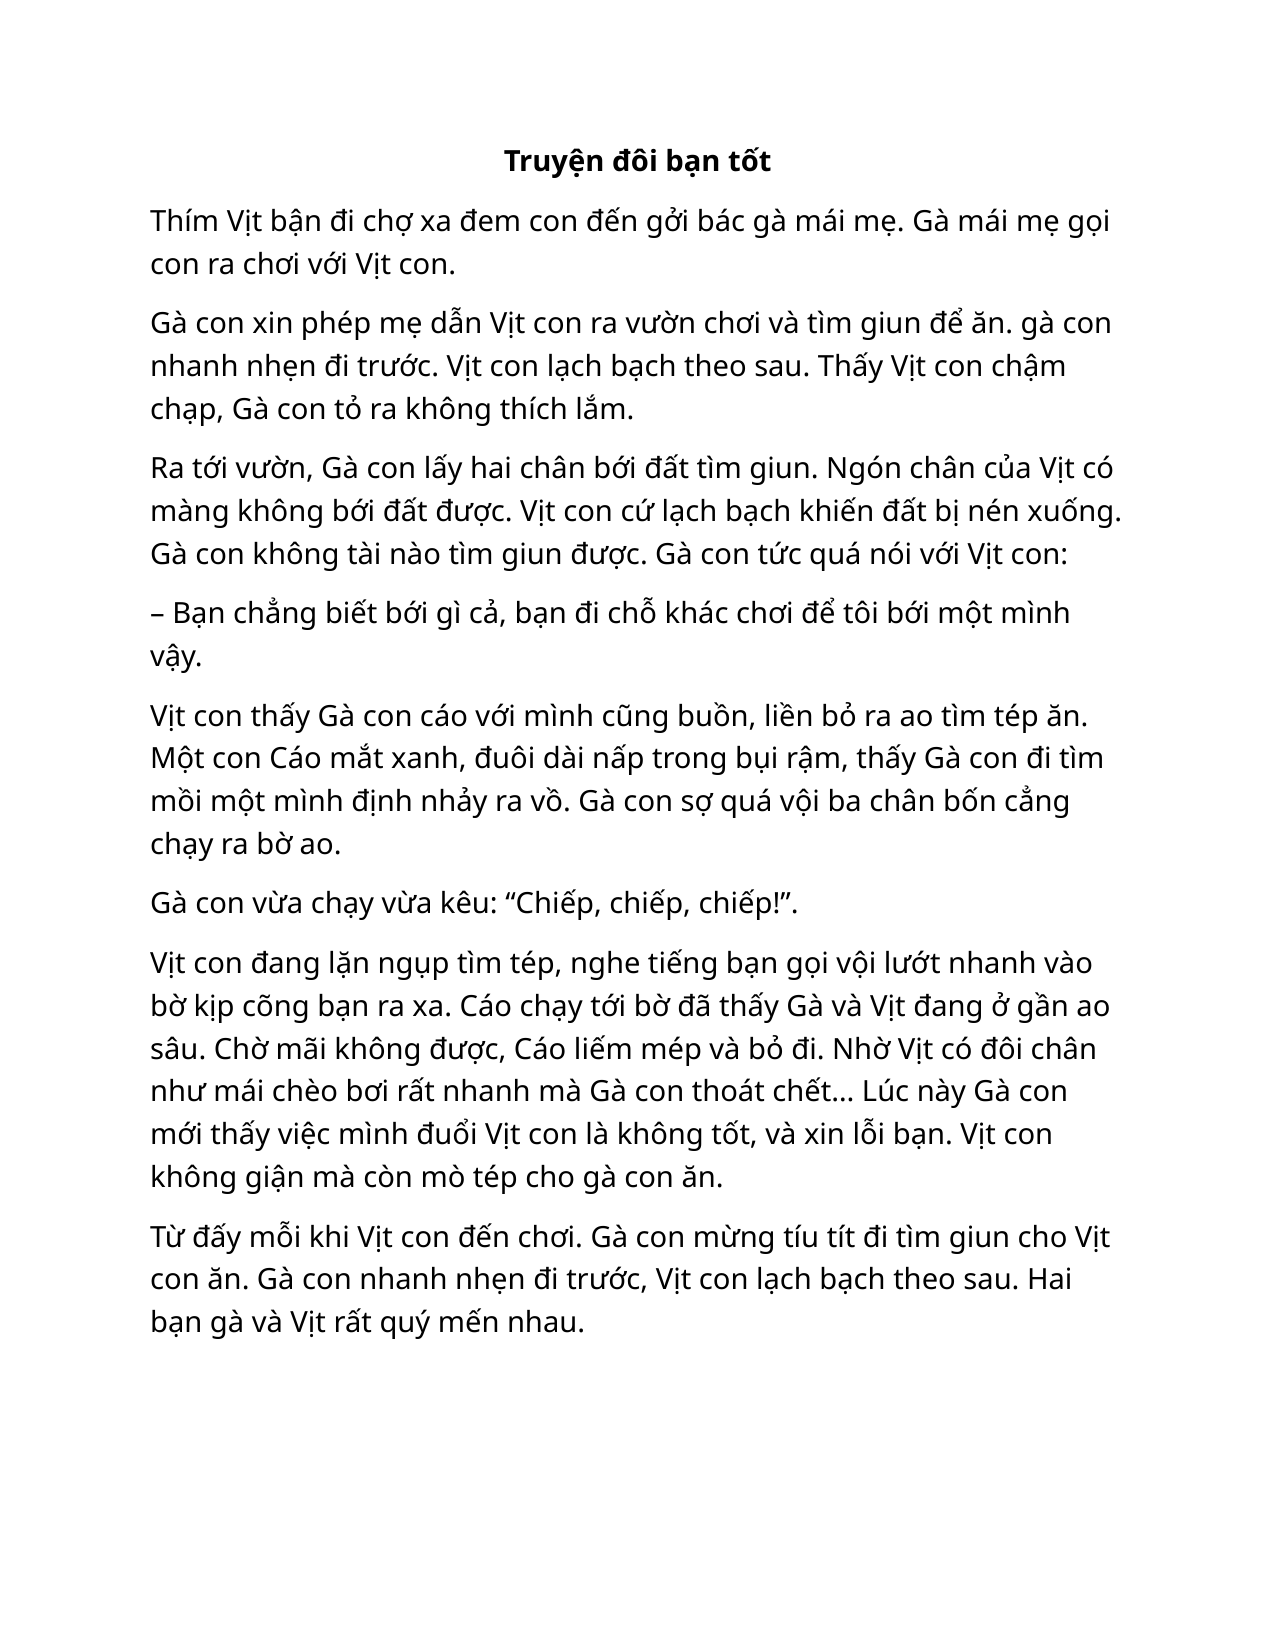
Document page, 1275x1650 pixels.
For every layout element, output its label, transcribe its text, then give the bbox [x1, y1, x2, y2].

text Vịt con thấy Gà con cáo với mình cũng buồn, liền bỏ ra ao tìm tép ăn. Một con Cáo mắt xanh, đuôi dài nấp trong bụi rậm, thấy Gà con đi tìm mồi một mình định nhảy ra vồ. Gà con sợ quá vội ba chân bốn cẳng chạy ra bờ ao. [150, 695, 1125, 863]
text Truyện đôi bạn tốt [150, 141, 1125, 180]
text Ra tới vườn, Gà con lấy hai chân bới đất tìm giun. Ngón chân của Vịt có màng không bới đất được. Vịt con cứ lạch bạch khiến đất bị nén xuống. Gà con không tài nào tìm giun được. Gà con tức quá nói với Vịt con: [150, 447, 1125, 573]
text Vịt con đang lặn ngụp tìm tép, nghe tiếng bạn gọi vội lướt nhanh vào bờ kịp cõng bạn ra xa. Cáo chạy tới bờ đã thấy Gà và Vịt đang ở gần ao sâu. Chờ mãi không được, Cáo liếm mép và bỏ đi. Nhờ Vịt có đôi chân như mái chèo bơi rất nhanh mà Gà con thoát chết… Lúc này Gà con mới thấy việc mình đuổi Vịt con là không tốt, và xin lỗi bạn. Vịt con không giận mà còn mò tép cho gà con ăn. [150, 942, 1125, 1196]
text Từ đấy mỗi khi Vịt con đến chơi. Gà con mừng tíu tít đi tìm giun cho Vịt con ăn. Gà con nhanh nhẹn đi trước, Vịt con lạch bạch theo sau. Hai bạn gà và Vịt rất quý mến nhau. [150, 1216, 1125, 1341]
text Thím Vịt bận đi chợ xa đem con đến gởi bác gà mái mẹ. Gà mái mẹ gọi con ra chơi với Vịt con. [150, 200, 1125, 283]
text Gà con vừa chạy vừa kêu: “Chiếp, chiếp, chiếp!”. [150, 883, 1125, 922]
text Gà con xin phép mẹ dẫn Vịt con ra vườn chơi và tìm giun để ăn. gà con nhanh nhẹn đi trước. Vịt con lạch bạch theo sau. Thấy Vịt con chậm chạp, Gà con tỏ ra không thích lắm. [150, 302, 1125, 428]
text – Bạn chẳng biết bới gì cả, bạn đi chỗ khác chơi để tôi bới một mình vậy. [150, 593, 1125, 675]
